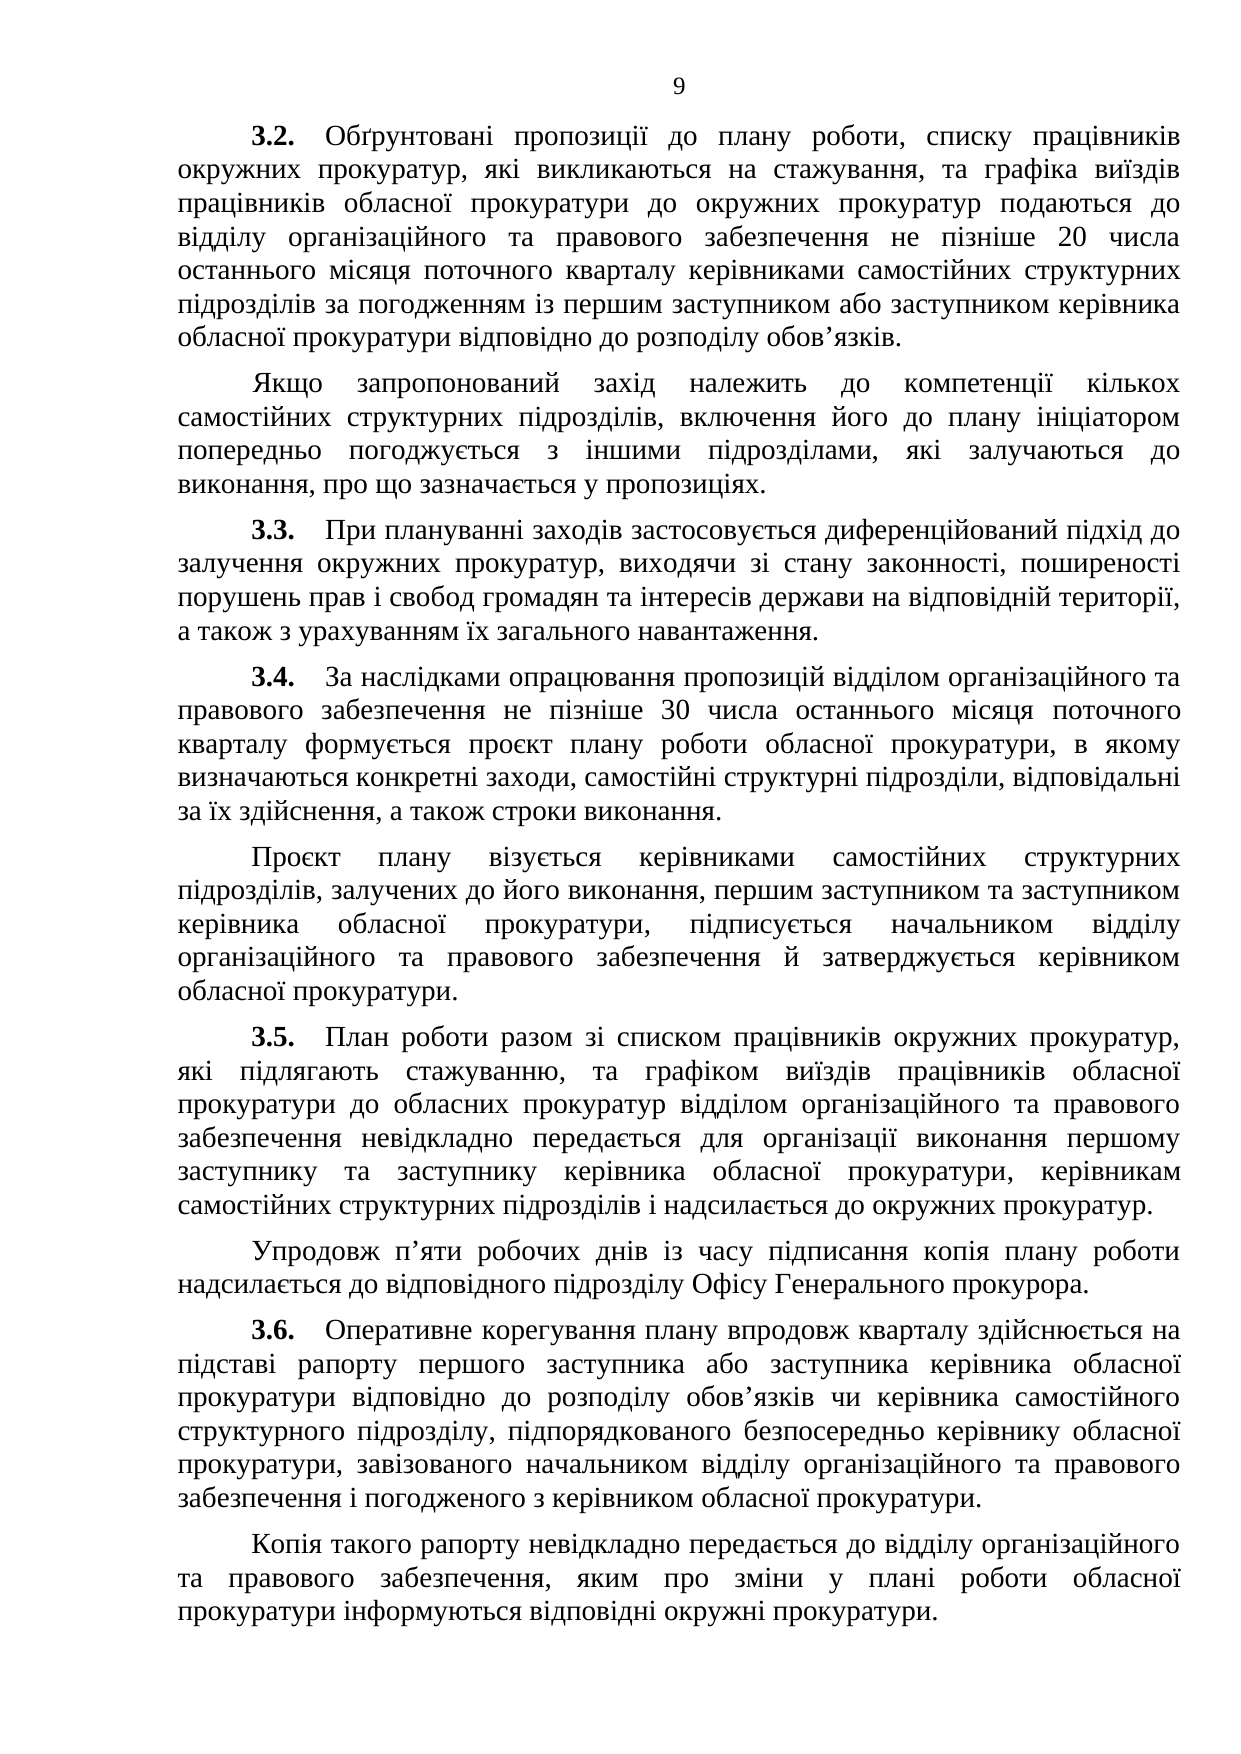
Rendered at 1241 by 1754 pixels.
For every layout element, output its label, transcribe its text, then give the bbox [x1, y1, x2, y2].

text Копія такого рапорту невідкладно передається до відділу організаційного та правового забезпечення, яким про зміни у плані роботи обласної прокуратури інформуються відповідні окружні прокуратури. [177, 1526, 1181, 1627]
text Проєкт плану візується керівниками самостійних структурних підрозділів, залучених до його виконання, першим заступником та заступником керівника обласної прокуратури, підписується начальником відділу організаційного та правового забезпечення й затверджується керівником обласної прокуратури. [177, 839, 1181, 1007]
title Якщо запропонований захід належить до компетенції кількох самостійних структурних підрозділів, включення його до плану ініціатором попередньо погоджується з іншими підрозділами, які залучаються до виконання, про що зазначається у пропозиціях. [177, 365, 1181, 499]
text 3.2. Обґрунтовані пропозиції до плану роботи, списку працівників окружних прокуратур, які викликаються на стажування, та графіка виїздів працівників обласної прокуратури до окружних прокуратур подаються до відділу організаційного та правового забезпечення не пізніше 20 числа останнього місяця поточного кварталу керівниками самостійних структурних підрозділів за погодженням із першим заступником або заступником керівника обласної прокуратури відповідно до розподілу обов’язків. [177, 118, 1181, 353]
text 3.4. За наслідками опрацювання пропозицій відділом організаційного та правового забезпечення не пізніше 30 числа останнього місяця поточного кварталу формується проєкт плану роботи обласної прокуратури, в якому визначаються конкретні заходи, самостійні структурні підрозділи, відповідальні за їх здійснення, а також строки виконання. [177, 659, 1181, 826]
text 3.5. План роботи разом зі списком працівників окружних прокуратур, які підлягають стажуванню, та графіком виїздів працівників обласної прокуратури до обласних прокуратур відділом організаційного та правового забезпечення невідкладно передається для організації виконання першому заступнику та заступнику керівника обласної прокуратури, керівникам самостійних структурних підрозділів і надсилається до окружних прокуратур. [177, 1019, 1181, 1220]
text 3.3. При плануванні заходів застосовується диференційований підхід до залучення окружних прокуратур, виходячи зі стану законності, поширеності порушень прав і свобод громадян та інтересів держави на відповідній території, а також з урахуванням їх загального навантаження. [177, 512, 1181, 646]
text Упродовж п’яти робочих днів із часу підписання копія плану роботи надсилається до відповідного підрозділу Офісу Генерального прокурора. [177, 1233, 1181, 1300]
text 3.6. Оперативне корегування плану впродовж кварталу здійснюється на підставі рапорту першого заступника або заступника керівника обласної прокуратури відповідно до розподілу обов’язків чи керівника самостійного структурного підрозділу, підпорядкованого безпосередньо керівнику обласної прокуратури, завізованого начальником відділу організаційного та правового забезпечення і погодженого з керівником обласної прокуратури. [177, 1312, 1181, 1514]
